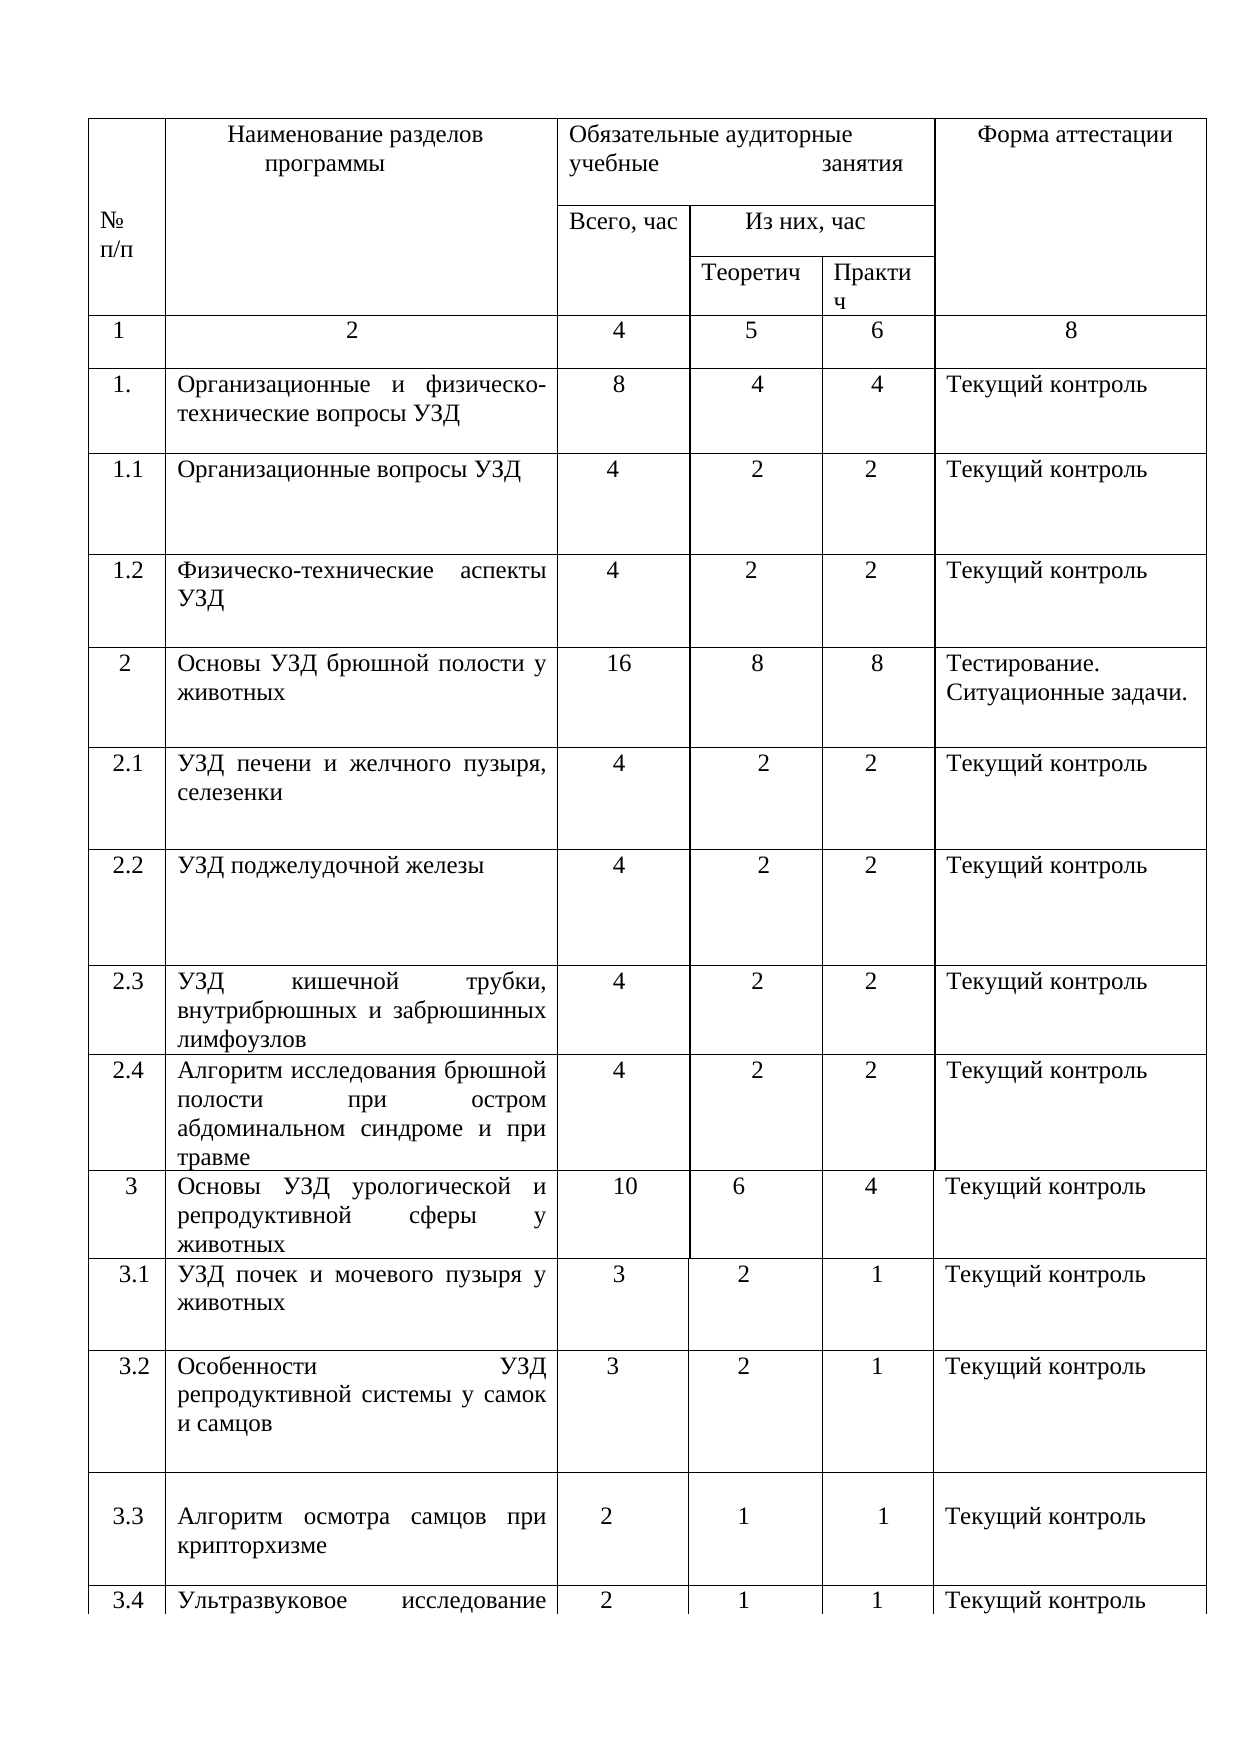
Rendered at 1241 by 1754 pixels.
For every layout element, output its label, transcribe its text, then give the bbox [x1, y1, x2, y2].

table_cell 2 [823, 1055, 934, 1170]
table_cell 2 [691, 1055, 822, 1170]
table_cell 2 [689, 1351, 822, 1472]
table_cell 2.2 [89, 850, 165, 965]
table_cell Всего, час [558, 206, 689, 314]
table_cell УЗД печени и желчного пузыря, селезенки [166, 748, 557, 849]
table_cell Тестирование. Ситуационные задачи. [936, 648, 1206, 747]
table_cell 3.2 [89, 1351, 165, 1472]
table_cell Текущий контроль [936, 555, 1206, 647]
table_cell 1 [689, 1586, 822, 1614]
table_cell Текущий контроль [936, 966, 1206, 1054]
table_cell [166, 1586, 557, 1614]
table_cell 2 [823, 555, 934, 647]
table_cell 1.2 [89, 555, 165, 647]
table_cell 4 [558, 454, 689, 554]
table_cell 2 [823, 748, 934, 849]
table_cell Физическо-технические аспекты УЗД [166, 555, 557, 647]
table_cell 2 [691, 966, 822, 1054]
table_cell Текущий контроль [936, 1055, 1206, 1170]
table_cell 8 [691, 648, 822, 747]
table_cell 2 [823, 850, 934, 965]
table_cell Текущий контроль [936, 850, 1206, 965]
table_header Наименование разделов программы [166, 119, 557, 314]
table_cell 2 [691, 555, 822, 647]
table_header Форма аттестации [936, 119, 1206, 314]
table_cell 4 [691, 369, 822, 453]
table_cell 1 [823, 1259, 933, 1350]
table_cell 4 [823, 369, 934, 453]
table_cell Текущий контроль [934, 1259, 1206, 1350]
table_cell Текущий контроль [936, 454, 1206, 554]
table_cell 1. [89, 369, 165, 453]
table_cell 3.1 [89, 1259, 165, 1350]
table_cell 1.1 [89, 454, 165, 554]
table_cell 8 [936, 316, 1206, 368]
table_cell 3 [89, 1171, 165, 1258]
table_cell 1 [823, 1586, 933, 1614]
table_cell Особенности УЗД репродуктивной системы у самок и самцов [166, 1351, 557, 1472]
table_cell Текущий контроль [936, 369, 1206, 453]
table_cell Текущий контроль [934, 1171, 1206, 1258]
table_cell Основы УЗД брюшной полости у животных [166, 648, 557, 747]
table_cell 2 [558, 1473, 688, 1584]
table_cell Организационные и физическо-технические вопросы УЗД [166, 369, 557, 453]
table_cell 4 [558, 966, 689, 1054]
table_cell 2 [558, 1586, 688, 1614]
table_cell 8 [823, 648, 934, 747]
table_cell 1 [823, 1473, 933, 1584]
table_cell 4 [558, 555, 689, 647]
table_cell 2 [691, 748, 822, 849]
table_cell 4 [558, 850, 689, 965]
table_cell 1 [689, 1473, 822, 1584]
table_cell УЗД кишечной трубки, внутрибрюшных и забрюшинных лимфоузлов [166, 966, 557, 1054]
table_cell 6 [691, 1171, 822, 1258]
table_cell 4 [558, 1055, 689, 1170]
table_cell 16 [558, 648, 689, 747]
table_cell 4 [558, 748, 689, 849]
table_cell Алгоритм исследования брюшной полости при остром абдоминальном синдроме и при травме [166, 1055, 557, 1170]
table_cell 2 [823, 966, 934, 1054]
table_cell 2 [691, 850, 822, 965]
table_cell Алгоритм осмотра самцов при крипторхизме [166, 1473, 557, 1584]
table_cell Текущий контроль [934, 1351, 1206, 1472]
table_cell 2 [689, 1259, 822, 1350]
table_cell Практич [823, 257, 934, 314]
table_cell 2 [691, 454, 822, 554]
table_cell 4 [823, 1171, 933, 1258]
table_cell 3.3 [89, 1473, 165, 1584]
table_cell УЗД почек и мочевого пузыря у животных [166, 1259, 557, 1350]
table_cell 6 [823, 316, 934, 368]
table_cell Текущий контроль [934, 1473, 1206, 1584]
table_cell 3.4 [89, 1586, 165, 1614]
table_cell 2.4 [89, 1055, 165, 1170]
table_cell Организационные вопросы УЗД [166, 454, 557, 554]
table_cell 2.1 [89, 748, 165, 849]
table_cell Текущий контроль [936, 748, 1206, 849]
table_cell 3 [558, 1259, 688, 1350]
table_header № п/п [89, 119, 165, 314]
table_cell 10 [558, 1171, 689, 1258]
table_cell 1 [823, 1351, 933, 1472]
table_cell 2.3 [89, 966, 165, 1054]
table_cell 4 [558, 316, 689, 368]
table_cell 8 [558, 369, 689, 453]
table_cell Основы УЗД урологической и репродуктивной сферы у животных [166, 1171, 557, 1258]
table_cell Из них, час [691, 206, 934, 256]
table_cell УЗД поджелудочной железы [166, 850, 557, 965]
table_cell 3 [558, 1351, 688, 1472]
table_header Обязательные аудиторные учебные занятия [558, 119, 934, 205]
table_cell 1 [89, 316, 165, 368]
table_cell 2 [166, 316, 557, 368]
table_cell Теоретич [691, 257, 822, 314]
table_cell Текущий контроль [934, 1586, 1206, 1614]
table_cell 2 [823, 454, 934, 554]
table_cell 5 [691, 316, 822, 368]
table_cell 2 [89, 648, 165, 747]
